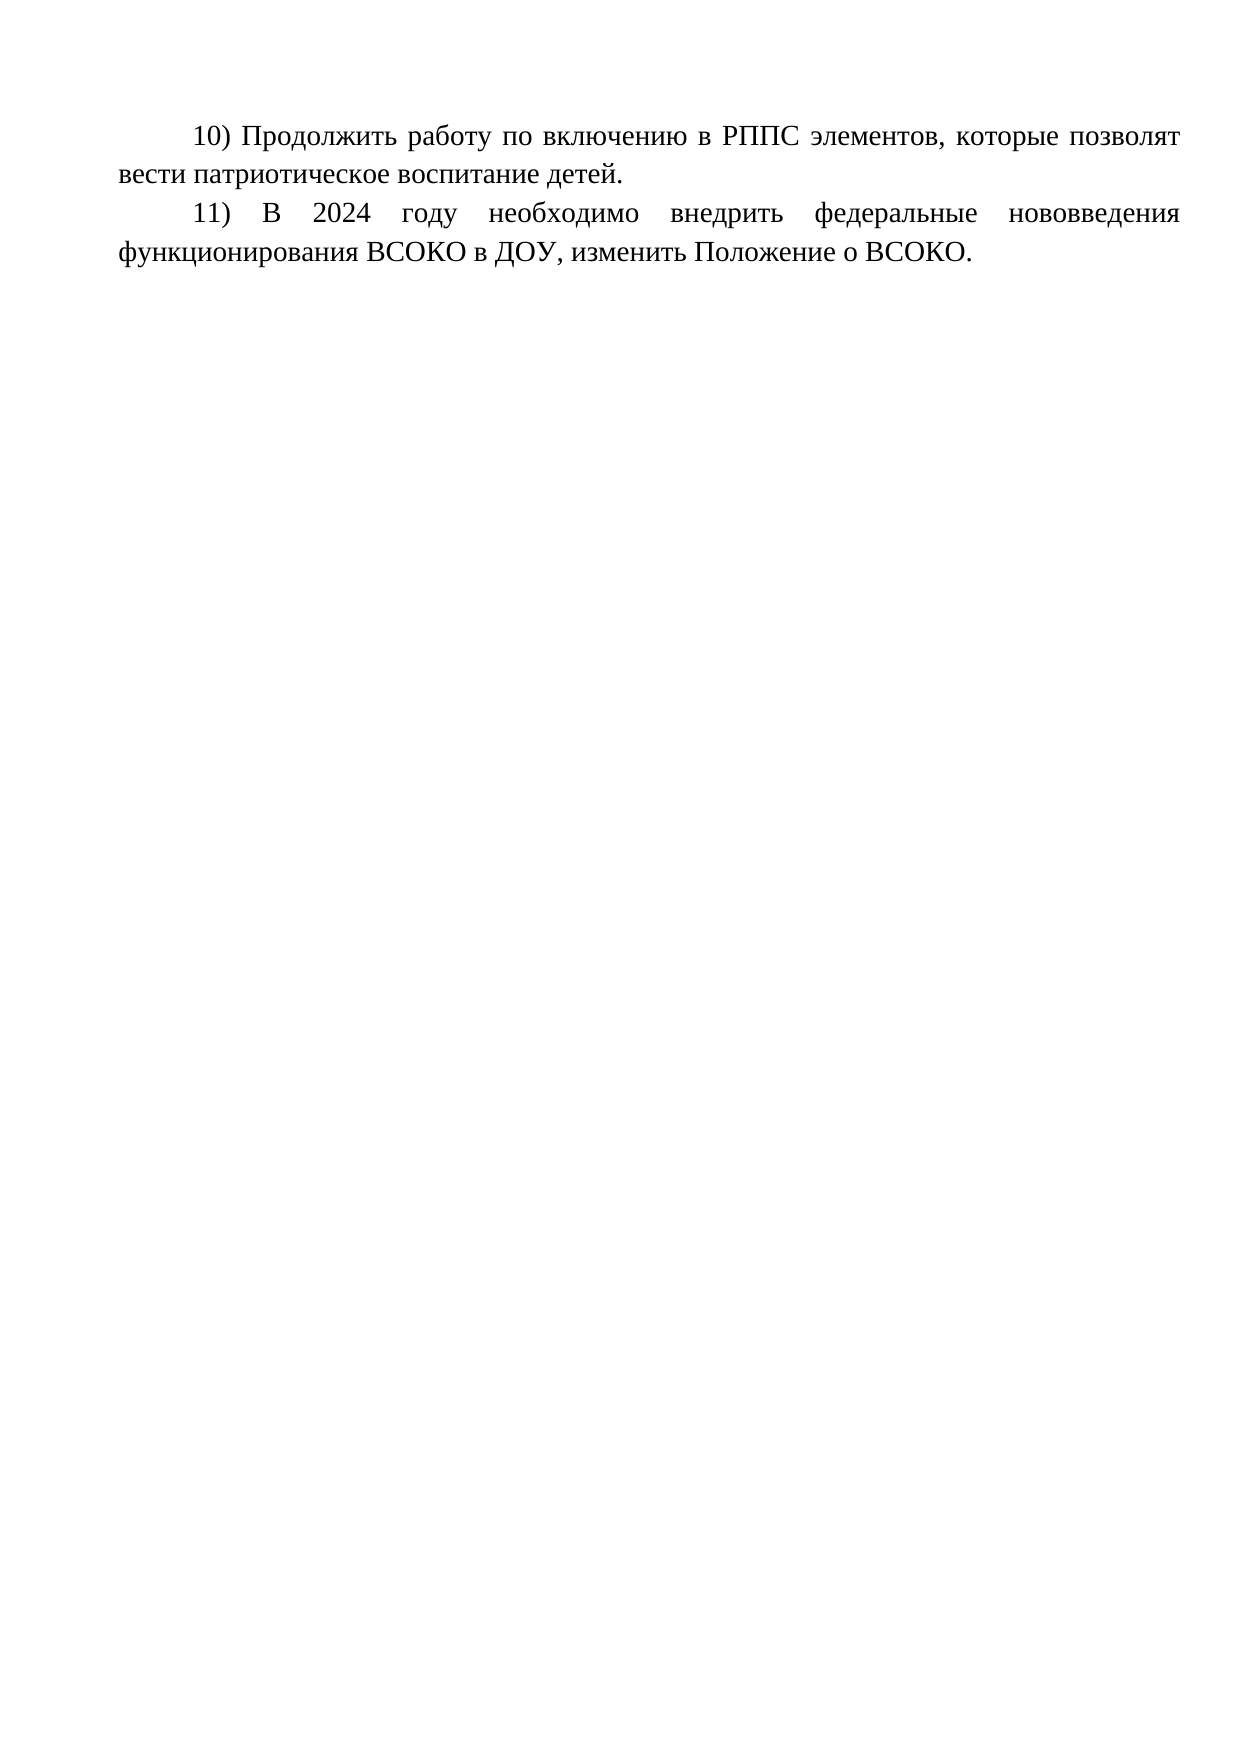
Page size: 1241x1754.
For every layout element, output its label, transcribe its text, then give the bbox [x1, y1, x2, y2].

text 10) Продолжить работу по включению в РППС элементов, которые позволят вести патриотическое воспитание детей. [118, 118, 1181, 190]
text 11) В 2024 году необходимо внедрить федеральные нововведения функционирования ВСОКО в ДОУ, изменить Положение о ВСОКО. [118, 195, 1181, 267]
